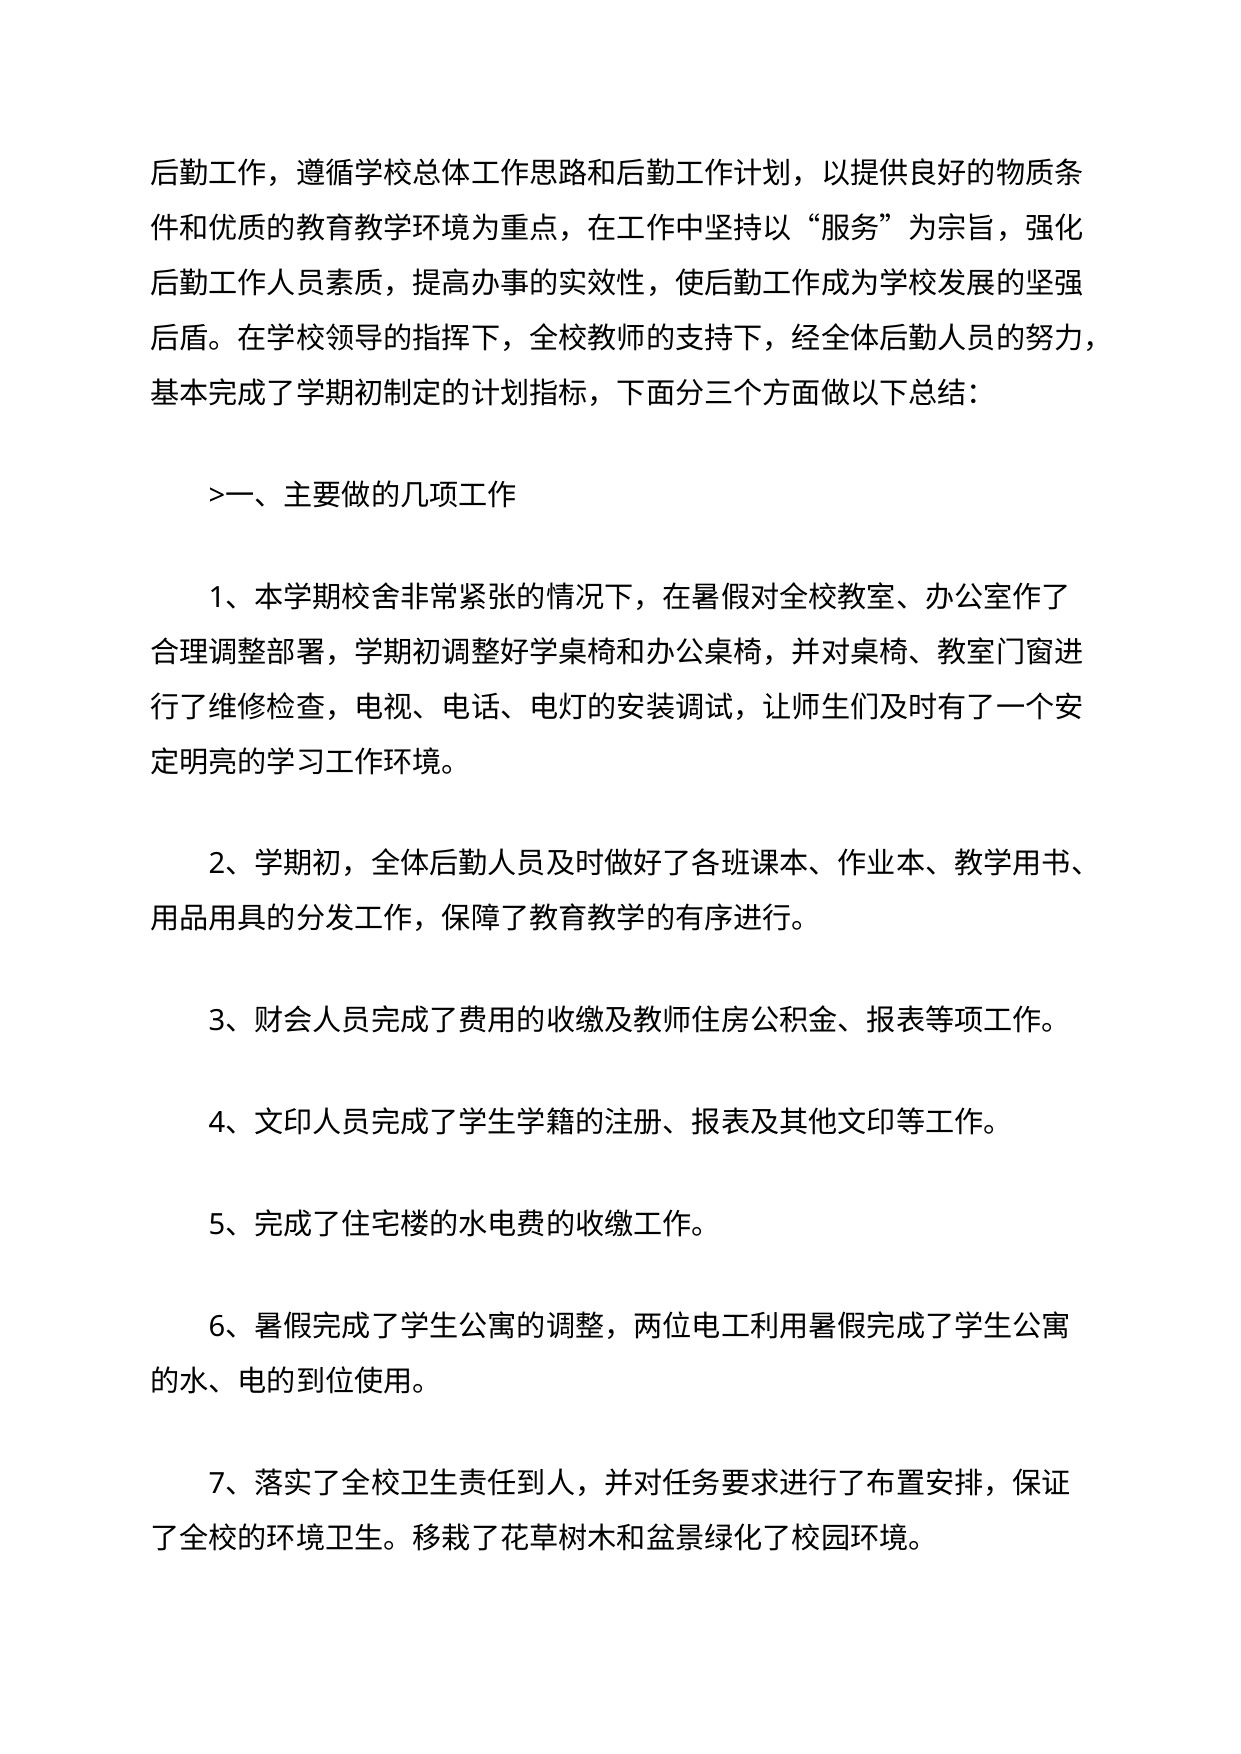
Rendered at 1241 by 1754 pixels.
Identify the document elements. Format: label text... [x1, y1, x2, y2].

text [150, 150, 1090, 412]
text 2、学期初，全体后勤人员及时做好了各班课本、作业本、教学用书、用品用具的分发工作，保障了教育教学的有序进行。 [150, 840, 1090, 937]
text 7、落实了全校卫生责任到人，并对任务要求进行了布置安排，保证了全校的环境卫生。移栽了花草树木和盆景绿化了校园环境。 [150, 1459, 1090, 1557]
text >一、主要做的几项工作 [150, 471, 1090, 514]
text 6、暑假完成了学生公寓的调整，两位电工利用暑假完成了学生公寓的水、电的到位使用。 [150, 1303, 1090, 1400]
text 1、本学期校舍非常紧张的情况下，在暑假对全校教室、办公室作了合理调整部署，学期初调整好学桌椅和办公桌椅，并对桌椅、教室门窗进行了维修检查，电视、电话、电灯的安装调试，让师生们及时有了一个安定明亮的学习工作环境。 [150, 573, 1090, 780]
text 5、完成了住宅楼的水电费的收缴工作。 [150, 1201, 1090, 1243]
text 4、文印人员完成了学生学籍的注册、报表及其他文印等工作。 [150, 1099, 1090, 1141]
text 3、财会人员完成了费用的收缴及教师住房公积金、报表等项工作。 [150, 997, 1090, 1039]
